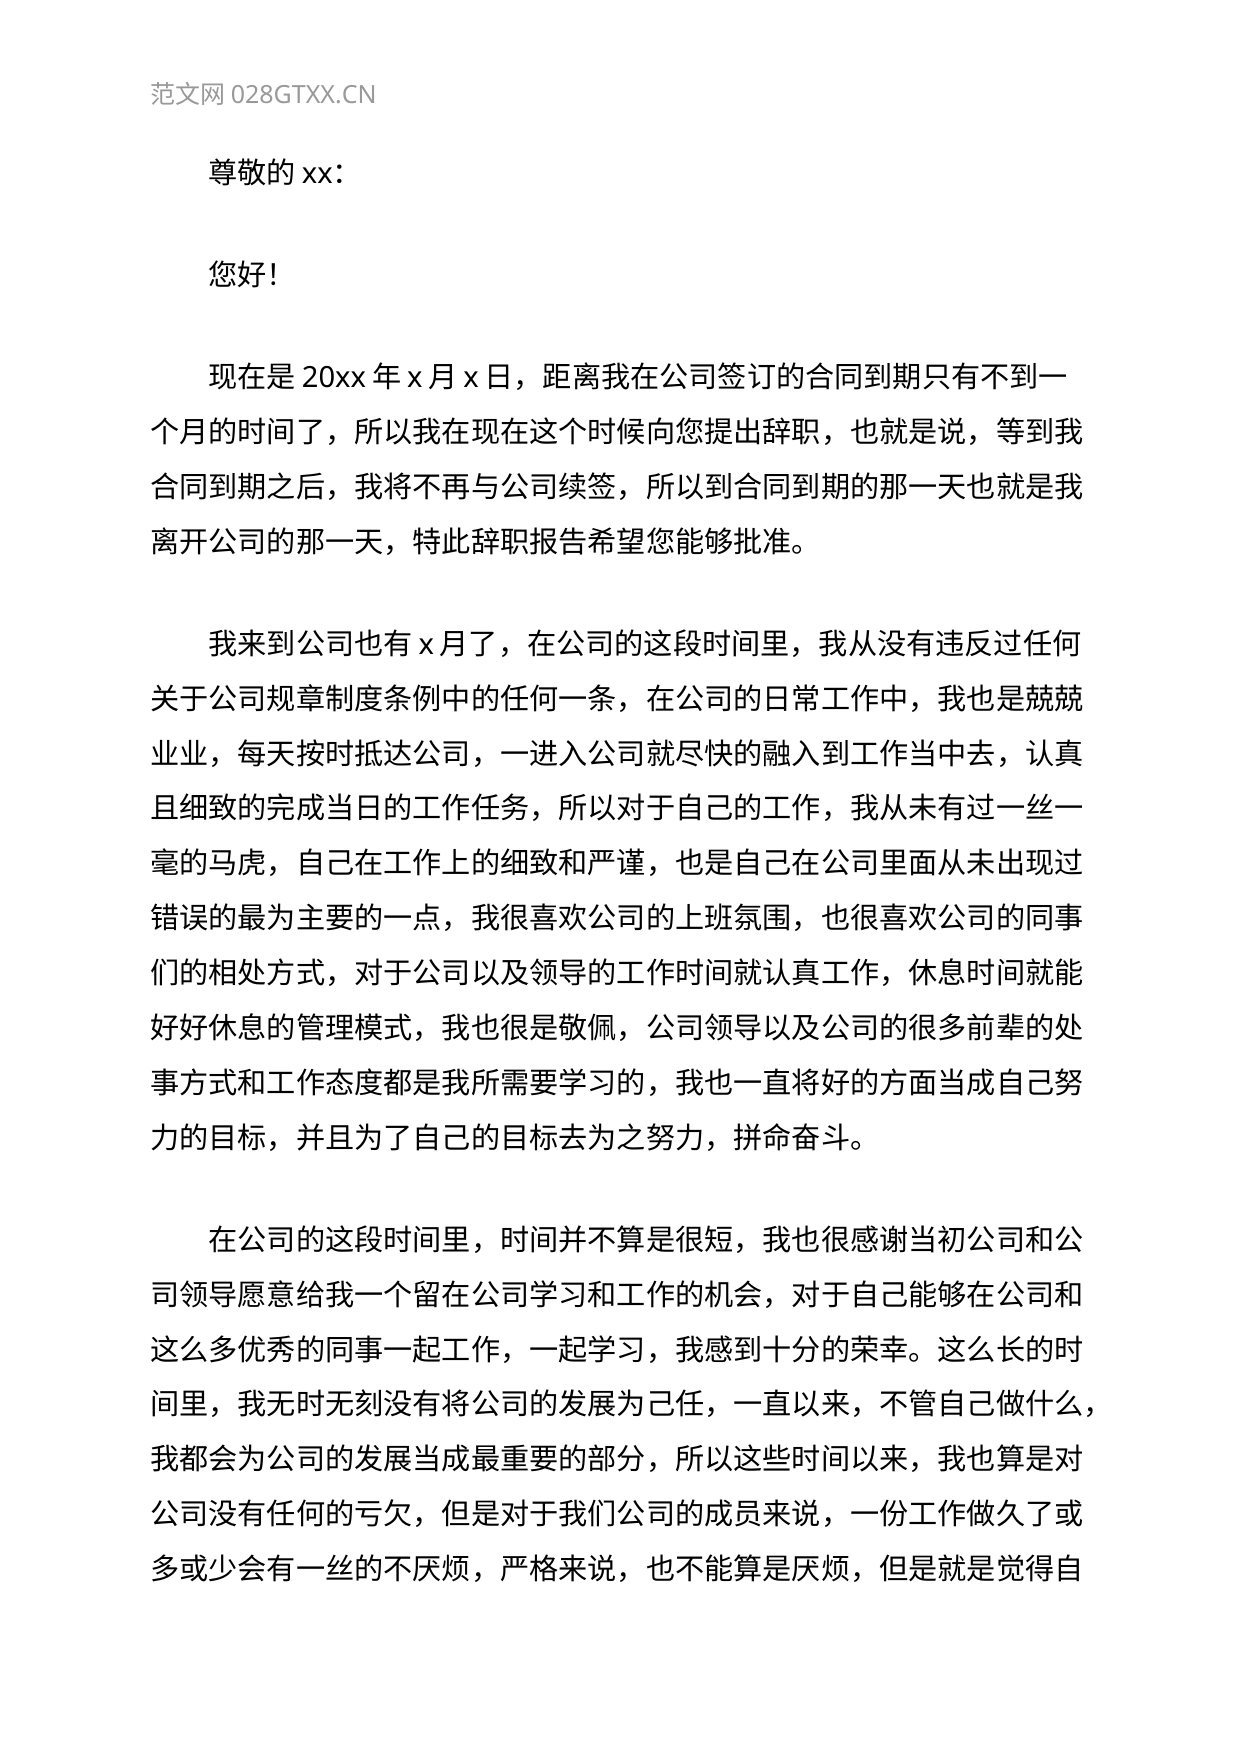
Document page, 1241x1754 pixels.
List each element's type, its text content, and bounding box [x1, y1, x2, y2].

text 我来到公司也有x月了，在公司的这段时间里，我从没有违反过任何关于公司规章制度条例中的任何一条，在公司的日常工作中，我也是兢兢业业，每天按时抵达公司，一进入公司就尽快的融入到工作当中去，认真且细致的完成当日的工作任务，所以对于自己的工作，我从未有过一丝一毫的马虎，自己在工作上的细致和严谨，也是自己在公司里面从未出现过错误的最为主要的一点，我很喜欢公司的上班氛围，也很喜欢公司的同事们的相处方式，对于公司以及领导的工作时间就认真工作，休息时间就能好好休息的管理模式，我也很是敬佩，公司领导以及公司的很多前辈的处事方式和工作态度都是我所需要学习的，我也一直将好的方面当成自己努力的目标，并且为了自己的目标去为之努力，拼命奋斗。 [150, 620, 1090, 1157]
text 现在是20xx年x月x日，距离我在公司签订的合同到期只有不到一个月的时间了，所以我在现在这个时候向您提出辞职，也就是说，等到我合同到期之后，我将不再与公司续签，所以到合同到期的那一天也就是我离开公司的那一天，特此辞职报告希望您能够批准。 [150, 354, 1090, 561]
text 尊敬的xx： [150, 150, 1090, 192]
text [150, 1216, 1090, 1588]
text 您好！ [150, 252, 1090, 294]
